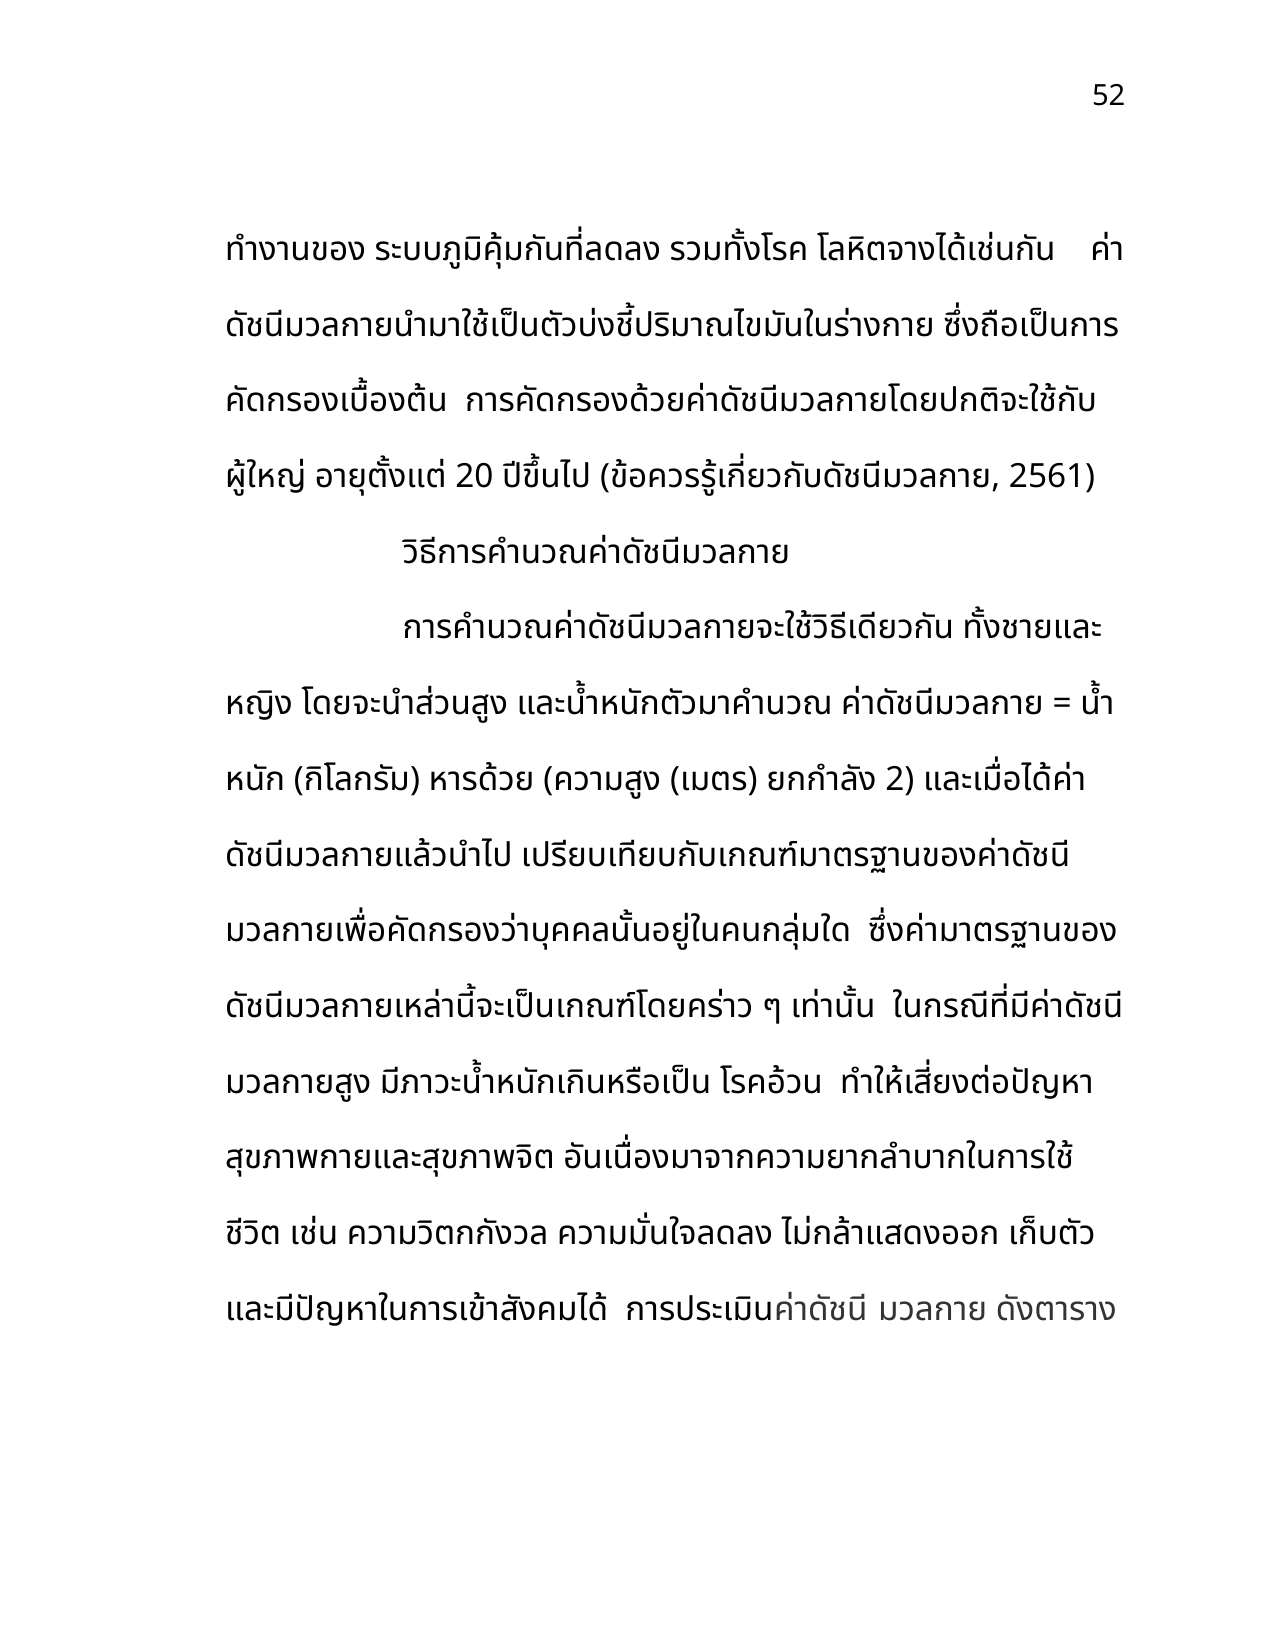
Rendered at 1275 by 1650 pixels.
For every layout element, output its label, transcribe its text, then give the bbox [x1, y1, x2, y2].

text การคำนวณค่าดัชนีมวลกายจะใช้วิธีเดียวกัน ทั้งชายและหญิง โดยจะนำส่วนสูง และน้ำหนักตัวมาคำนวณ ค่าดัชนีมวลกาย = น้ำหนัก (กิโลกรัม) หารด้วย (ความสูง (เมตร) ยกกำลัง 2) และเมื่อได้ค่าดัชนีมวลกายแล้วนำไป เปรียบเทียบกับเกณฑ์มาตรฐานของค่าดัชนีมวลกายเพื่อคัดกรองว่าบุคคลนั้นอยู่ในคนกลุ่มใด ซึ่งค่ามาตรฐานของ ดัชนีมวลกายเหล่านี้จะเป็นเกณฑ์โดยคร่าว ๆ เท่านั้น ในกรณีที่มีค่าดัชนีมวลกายสูง มีภาวะน้ำหนักเกินหรือเป็น โรคอ้วน ทำให้เสี่ยงต่อปัญหาสุขภาพกายและสุขภาพจิต อันเนื่องมาจากความยากลำบากในการใช้ชีวิต เช่น ความวิตกกังวล ความมั่นใจลดลง ไม่กล้าแสดงออก เก็บตัว และมีปัญหาในการเข้าสังคมได้ การประเมินค่าดัชนี มวลกาย ดังตาราง [225, 603, 1125, 1335]
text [225, 225, 1125, 502]
text วิธีการคำนวณค่าดัชนีมวลกาย [225, 528, 1125, 578]
